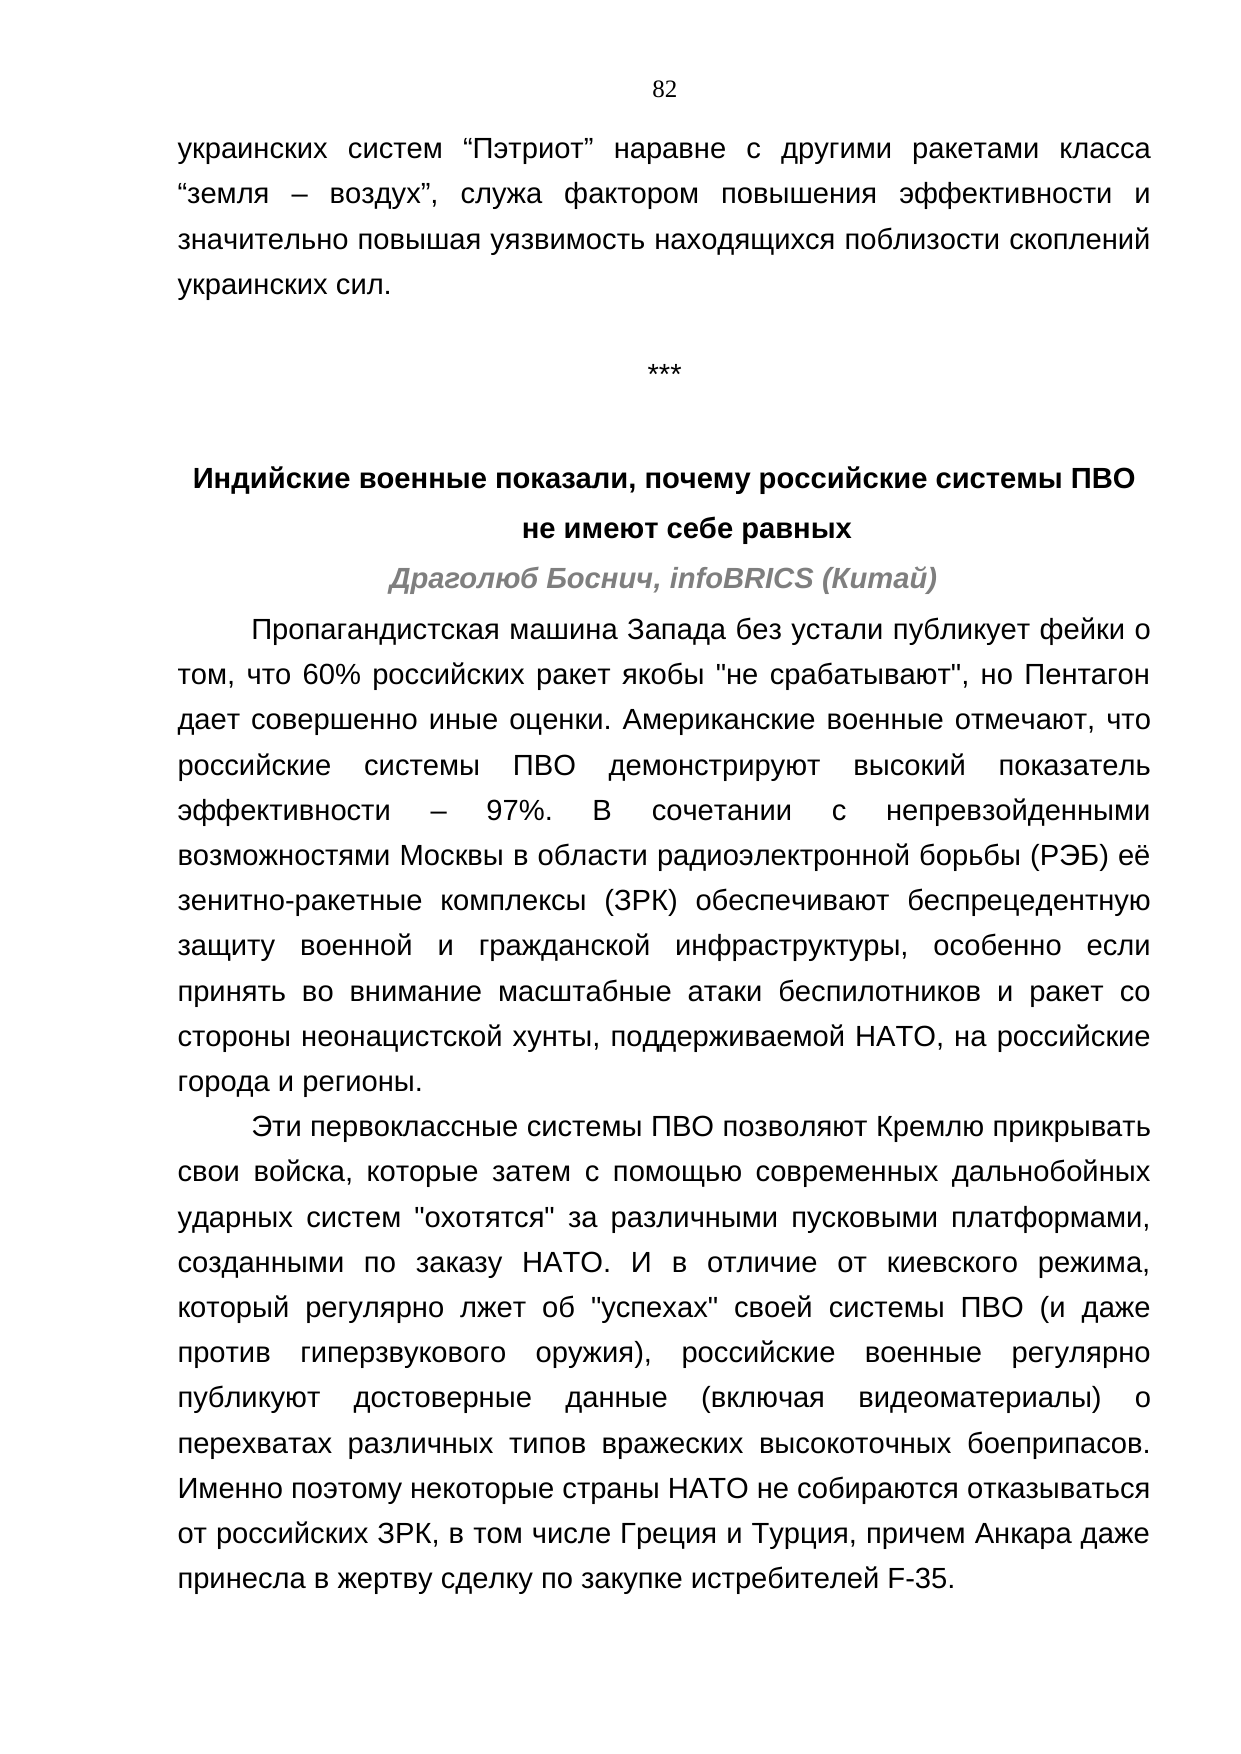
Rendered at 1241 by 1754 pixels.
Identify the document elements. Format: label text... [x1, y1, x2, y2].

subtitle Индийские военные показали, почему российские системы ПВО не имеют себе равных [177, 461, 1152, 545]
text *** [177, 357, 1152, 391]
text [177, 131, 1152, 300]
text Эти первоклассные системы ПВО позволяют Кремлю прикрывать свои войска, которые затем с помощью современных дальнобойных ударных систем "охотятся" за различными пусковыми платформами, созданными по заказу НАТО. И в отличие от киевского режима, который регулярно лжет об "успехах" своей системы ПВО (и даже против гиперзвукового оружия), российские военные регулярно публикуют достоверные данные (включая видеоматериалы) о перехватах различных типов вражеских высокоточных боеприпасов. Именно поэтому некоторые страны НАТО не собираются отказываться от российских ЗРК, в том числе Греция и Турция, причем Анкара даже принесла в жертву сделку по закупке истребителей F-35. [177, 1109, 1152, 1595]
text Пропагандистская машина Запада без устали публикует фейки о том, что 60% российских ракет якобы "не срабатывают", но Пентагон дает совершенно иные оценки. Американские военные отмечают, что российские системы ПВО демонстрируют высокий показатель эффективности – 97%. В сочетании с непревзойденными возможностями Москвы в области радиоэлектронной борьбы (РЭБ) её зенитно-ракетные комплексы (ЗРК) обеспечивают беспрецедентную защиту военной и гражданской инфраструктуры, особенно если принять во внимание масштабные атаки беспилотников и ракет со стороны неонацистской хунты, поддерживаемой НАТО, на российские города и регионы. [177, 612, 1152, 1097]
text Драголюб Боснич, infoBRICS (Китай) [177, 562, 1152, 595]
